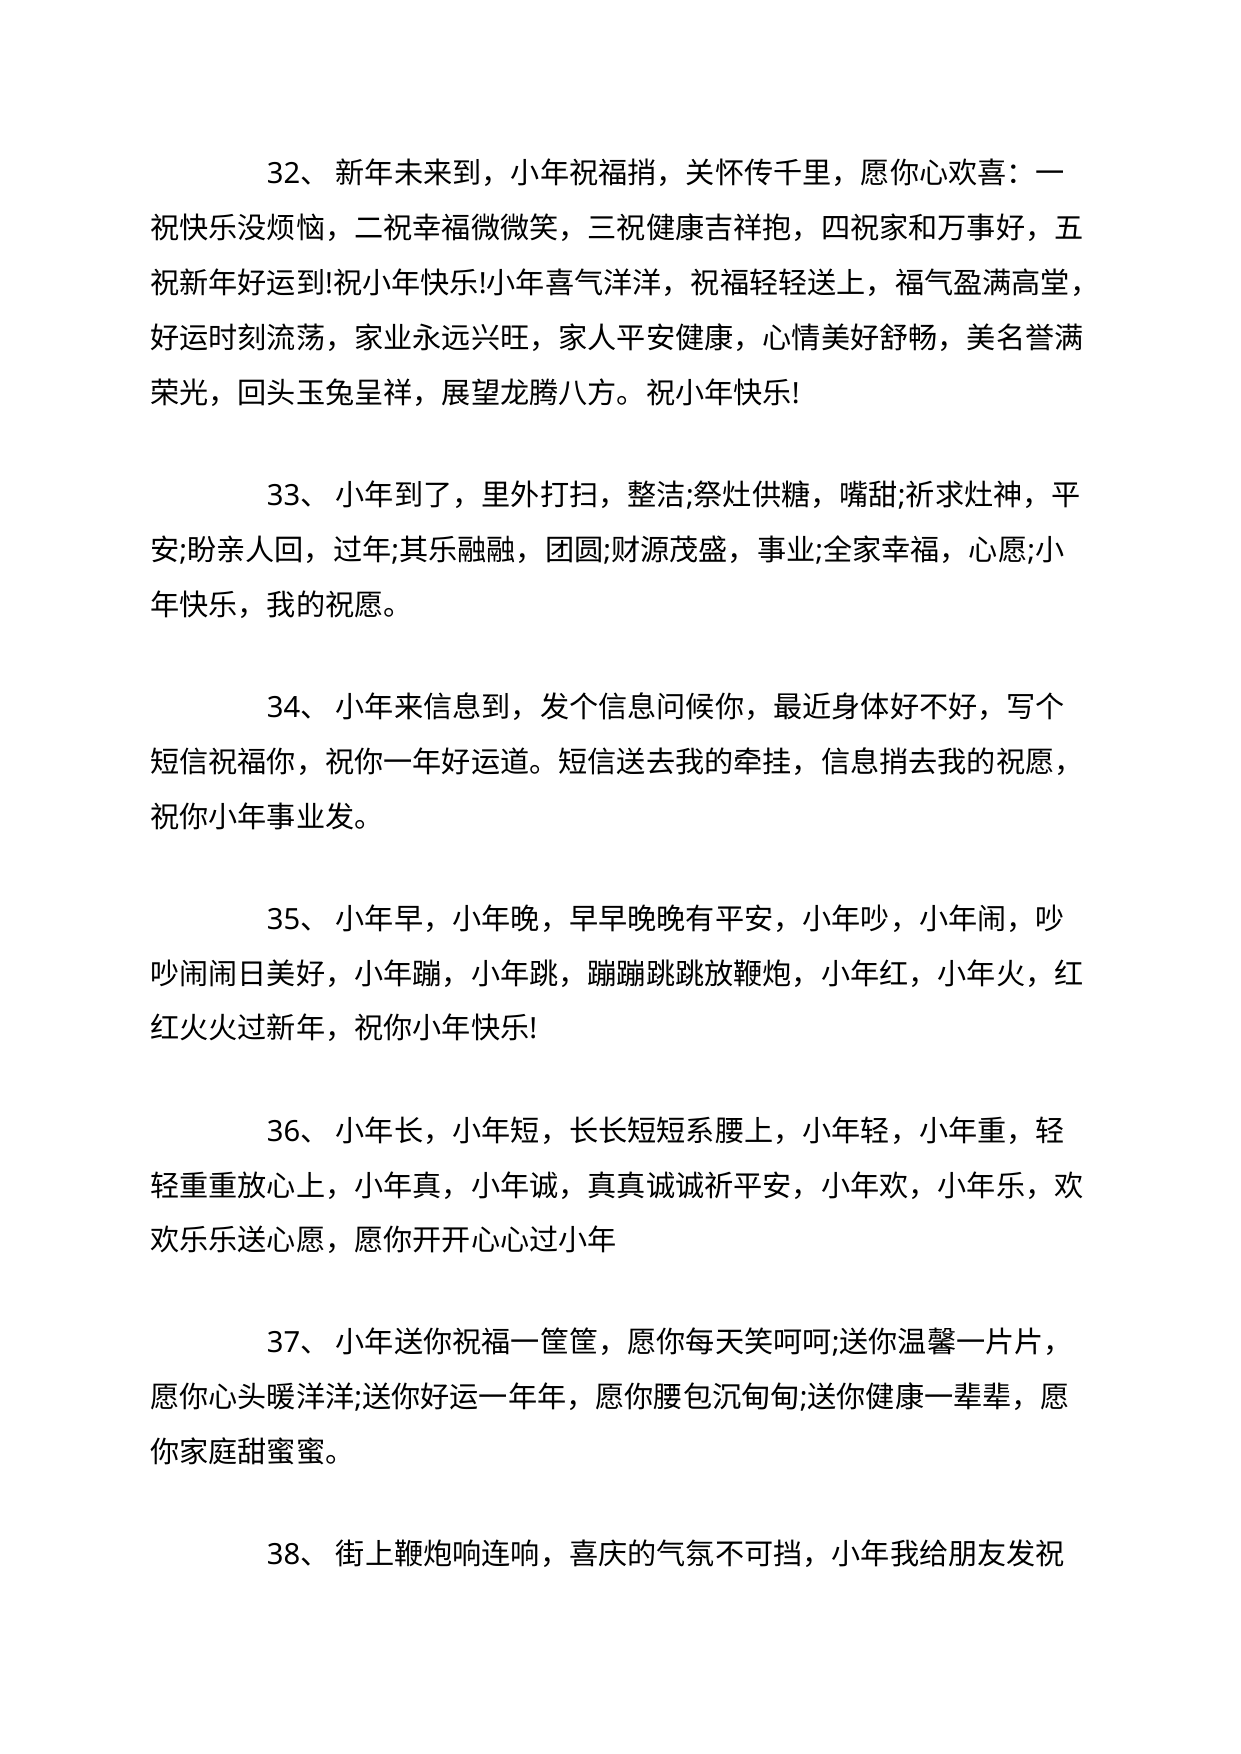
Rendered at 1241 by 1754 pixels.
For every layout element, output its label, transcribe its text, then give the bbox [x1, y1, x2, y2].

text 35、 小年早，小年晚，早早晚晚有平安，小年吵，小年闹，吵吵闹闹日美好，小年蹦，小年跳，蹦蹦跳跳放鞭炮，小年红，小年火，红红火火过新年，祝你小年快乐! [150, 895, 1090, 1047]
text 36、 小年长，小年短，长长短短系腰上，小年轻，小年重，轻轻重重放心上，小年真，小年诚，真真诚诚祈平安，小年欢，小年乐，欢欢乐乐送心愿，愿你开开心心过小年 [150, 1107, 1090, 1259]
text 32、 新年未来到，小年祝福捎，关怀传千里，愿你心欢喜：一祝快乐没烦恼，二祝幸福微微笑，三祝健康吉祥抱，四祝家和万事好，五祝新年好运到!祝小年快乐!小年喜气洋洋，祝福轻轻送上，福气盈满高堂，好运时刻流荡，家业永远兴旺，家人平安健康，心情美好舒畅，美名誉满荣光，回头玉兔呈祥，展望龙腾八方。祝小年快乐! [150, 150, 1090, 412]
text 37、 小年送你祝福一筐筐，愿你每天笑呵呵;送你温馨一片片，愿你心头暖洋洋;送你好运一年年，愿你腰包沉甸甸;送你健康一辈辈，愿你家庭甜蜜蜜。 [150, 1319, 1090, 1471]
text 34、 小年来信息到，发个信息问候你，最近身体好不好，写个短信祝福你，祝你一年好运道。短信送去我的牵挂，信息捎去我的祝愿，祝你小年事业发。 [150, 683, 1090, 836]
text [150, 1531, 1090, 1573]
text 33、 小年到了，里外打扫，整洁;祭灶供糖，嘴甜;祈求灶神，平安;盼亲人回，过年;其乐融融，团圆;财源茂盛，事业;全家幸福，心愿;小年快乐，我的祝愿。 [150, 472, 1090, 624]
